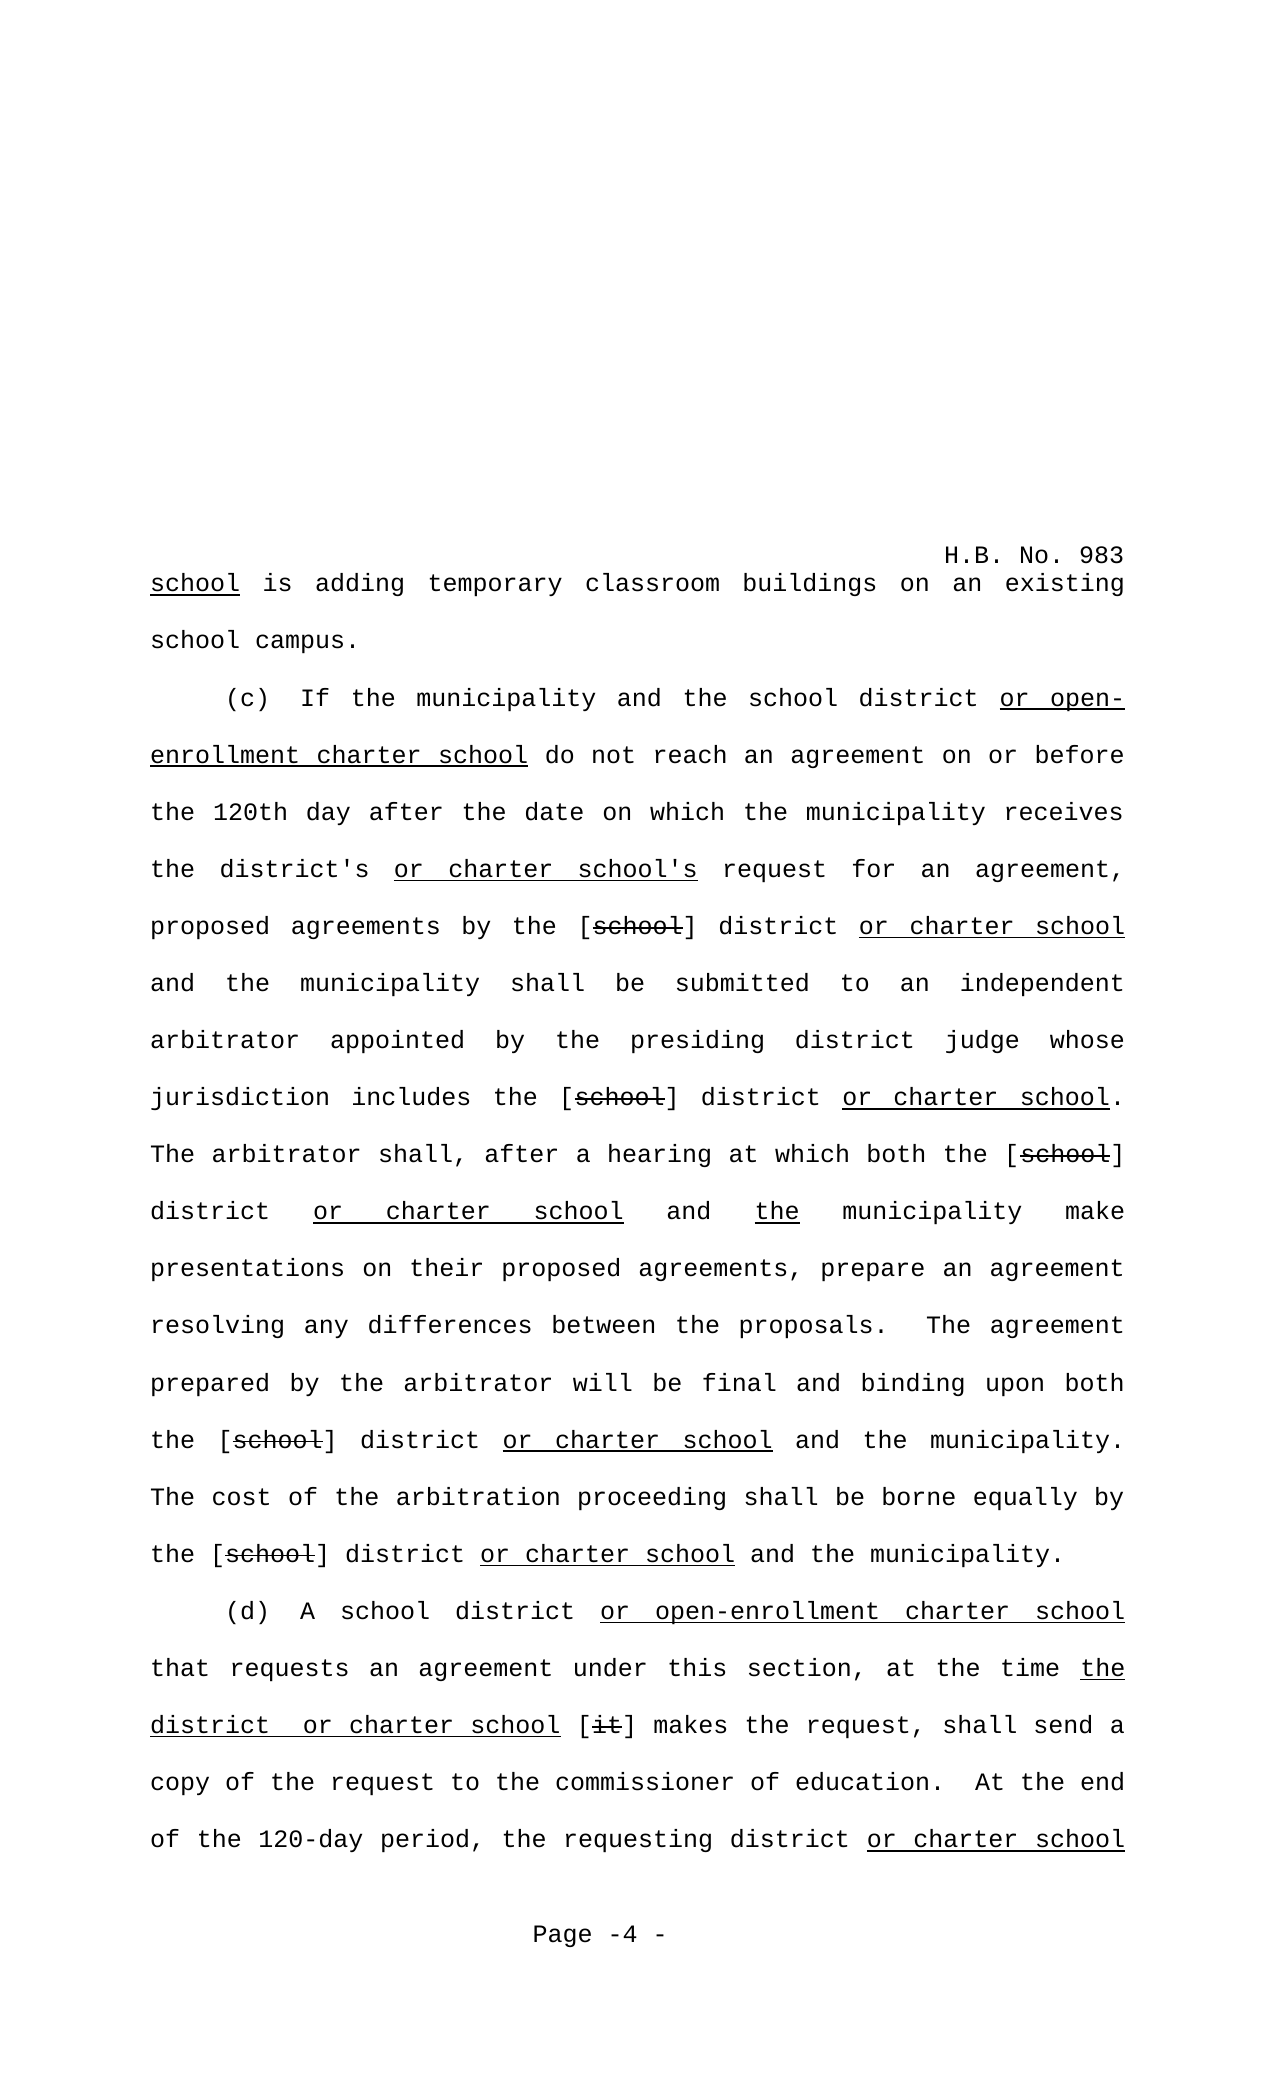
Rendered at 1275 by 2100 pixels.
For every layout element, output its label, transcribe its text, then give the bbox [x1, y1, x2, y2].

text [150, 1598, 1125, 1855]
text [150, 571, 1125, 656]
text (c) If the municipality and the school district or open-enrollment charter school do not reach an agreement on or before the 120th day after the date on which the municipality receives the district's or charter school's request for an agreement, proposed agreements by the [school] district or charter school and the municipality shall be submitted to an independent arbitrator appointed by the presiding district judge whose jurisdiction includes the [school] district or charter school. The arbitrator shall, after a hearing at which both the [school] district or charter school and the municipality make presentations on their proposed agreements, prepare an agreement resolving any differences between the proposals. The agreement prepared by the arbitrator will be final and binding upon both the [school] district or charter school and the municipality. The cost of the arbitration proceeding shall be borne equally by the [school] district or charter school and the municipality. [150, 685, 1125, 1570]
